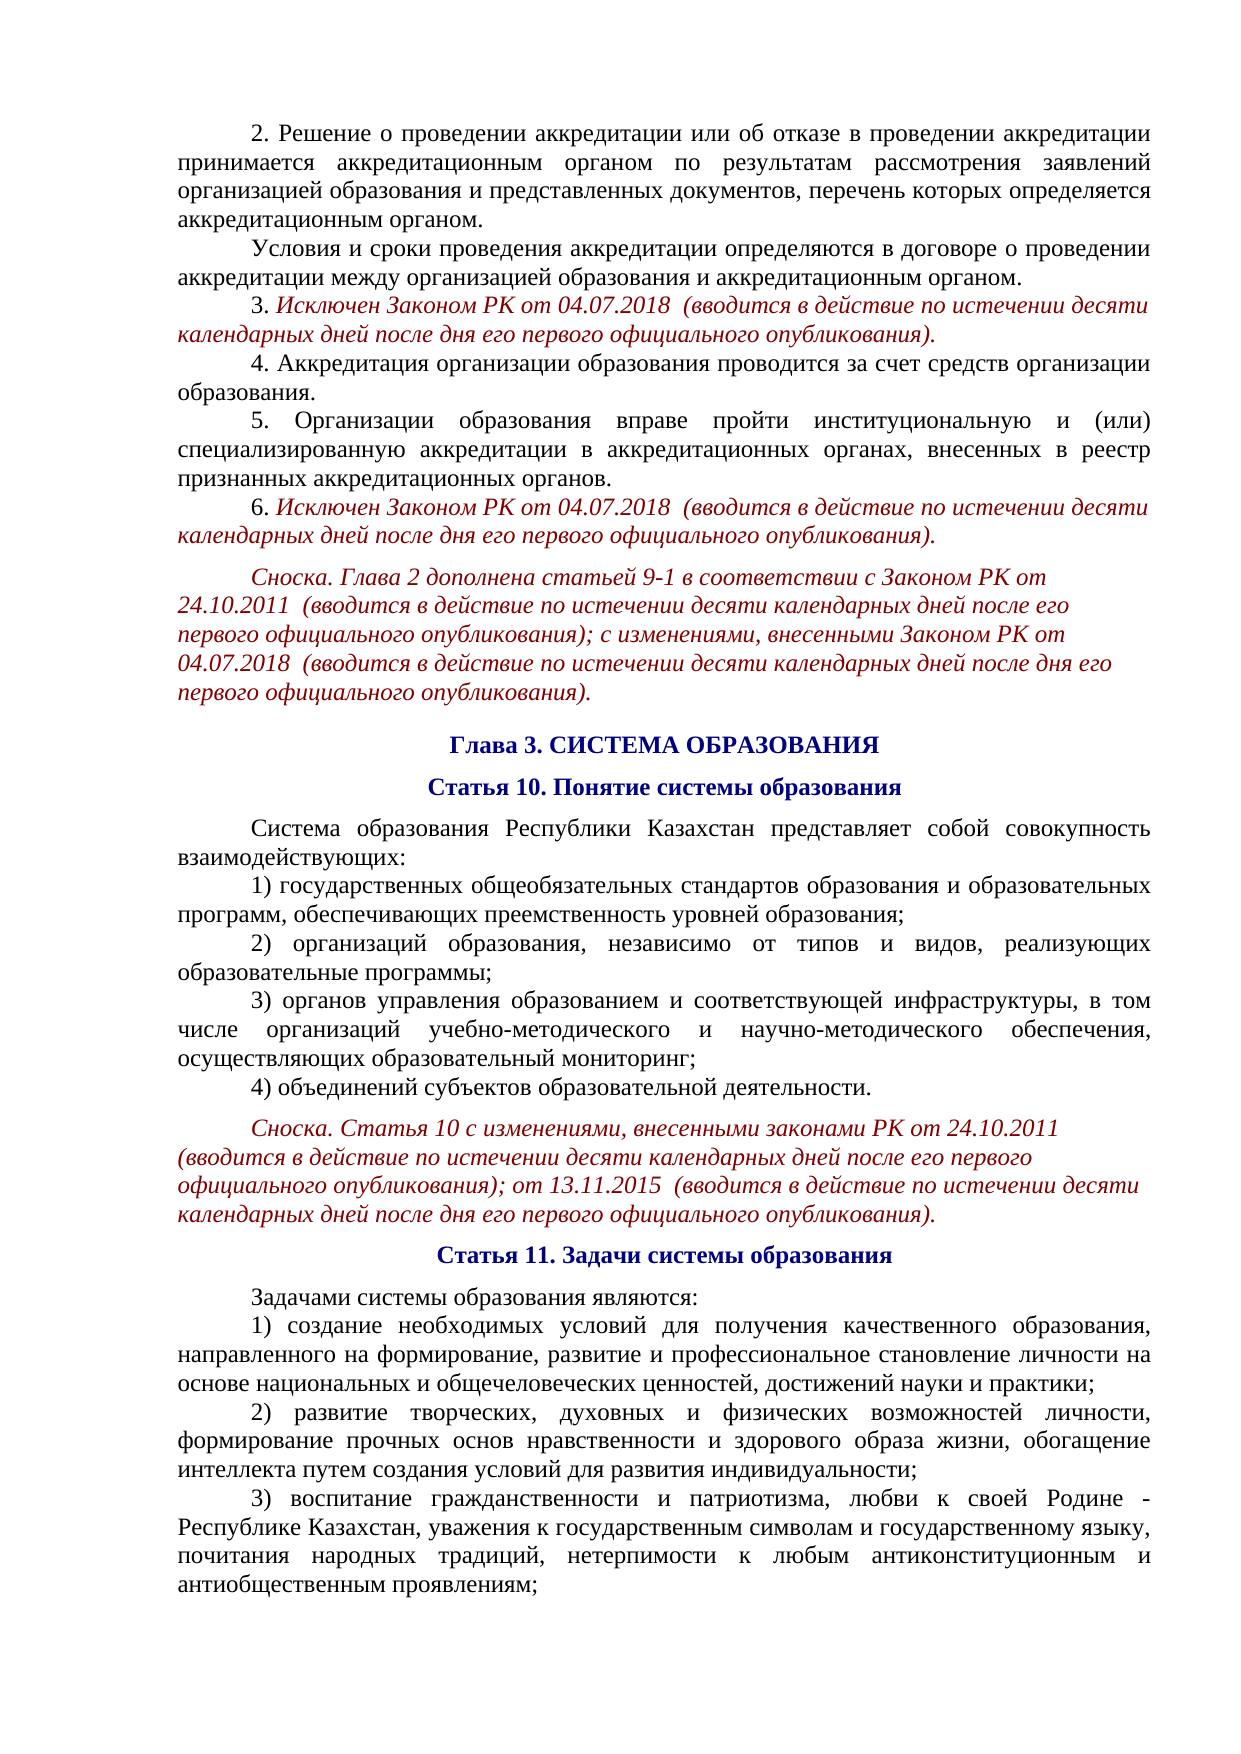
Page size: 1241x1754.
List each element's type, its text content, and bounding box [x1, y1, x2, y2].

text 4. Аккредитация организации образования проводится за счет средств организации образования. [177, 348, 1152, 406]
text Статья 10. Понятие системы образования [177, 772, 1152, 801]
text Сноска. Глава 2 дополнена статьей 9-1 в соответствии с Законом РК от 24.10.2011 № 487-IV (вводится в действие по истечении десяти календарных дней после его первого официального опубликования); с изменениями, внесенными Законом РК от 04.07.2018 № 171-VI (вводится в действие по истечении десяти календарных дней после дня его первого официального опубликования). [177, 562, 1152, 706]
text Условия и сроки проведения аккредитации определяются в договоре о проведении аккредитации между организацией образования и аккредитационным органом. [177, 233, 1152, 291]
text Сноска. Статья 10 с изменениями, внесенными законами РК от 24.10.2011 № 487-IV (вводится в действие по истечении десяти календарных дней после его первого официального опубликования); от 13.11.2015 № 398-V (вводится в действие по истечении десяти календарных дней после дня его первого официального опубликования). [177, 1113, 1152, 1228]
text 3) органов управления образованием и соответствующей инфраструктуры, в том числе организаций учебно-методического и научно-методического обеспечения, осуществляющих образовательный мониторинг; [177, 986, 1152, 1072]
text 5. Организации образования вправе пройти институциональную и (или) специализированную аккредитации в аккредитационных органах, внесенных в реестр признанных аккредитационных органов. [177, 406, 1152, 492]
text 2) развитие творческих, духовных и физических возможностей личности, формирование прочных основ нравственности и здорового образа жизни, обогащение интеллекта путем создания условий для развития индивидуальности; [177, 1397, 1152, 1483]
text Глава 3. СИСТЕМА ОБРАЗОВАНИЯ [177, 731, 1152, 759]
text 2) организаций образования, независимо от типов и видов, реализующих образовательные программы; [177, 928, 1152, 986]
text 6. Исключен Законом РК от 04.07.2018 № 171-VI (вводится в действие по истечении десяти календарных дней после дня его первого официального опубликования). [177, 492, 1152, 549]
text 1) государственных общеобязательных стандартов образования и образовательных программ, обеспечивающих преемственность уровней образования; [177, 871, 1152, 928]
text 4) объединений субъектов образовательной деятельности. [177, 1072, 1152, 1101]
text 2. Решение о проведении аккредитации или об отказе в проведении аккредитации принимается аккредитационным органом по результатам рассмотрения заявлений организацией образования и представленных документов, перечень которых определяется аккредитационным органом. [177, 118, 1152, 233]
text 3) воспитание гражданственности и патриотизма, любви к своей Родине - Республике Казахстан, уважения к государственным символам и государственному языку, почитания народных традиций, нетерпимости к любым антиконституционным и антиобщественным проявлениям; [177, 1483, 1152, 1598]
text 3. Исключен Законом РК от 04.07.2018 № 171-VI (вводится в действие по истечении десяти календарных дней после дня его первого официального опубликования). [177, 291, 1152, 348]
text Статья 11. Задачи системы образования [177, 1241, 1152, 1269]
text Система образования Республики Казахстан представляет собой совокупность взаимодействующих: [177, 813, 1152, 871]
text 1) создание необходимых условий для получения качественного образования, направленного на формирование, развитие и профессиональное становление личности на основе национальных и общечеловеческих ценностей, достижений науки и практики; [177, 1311, 1152, 1397]
text Задачами системы образования являются: [177, 1282, 1152, 1311]
